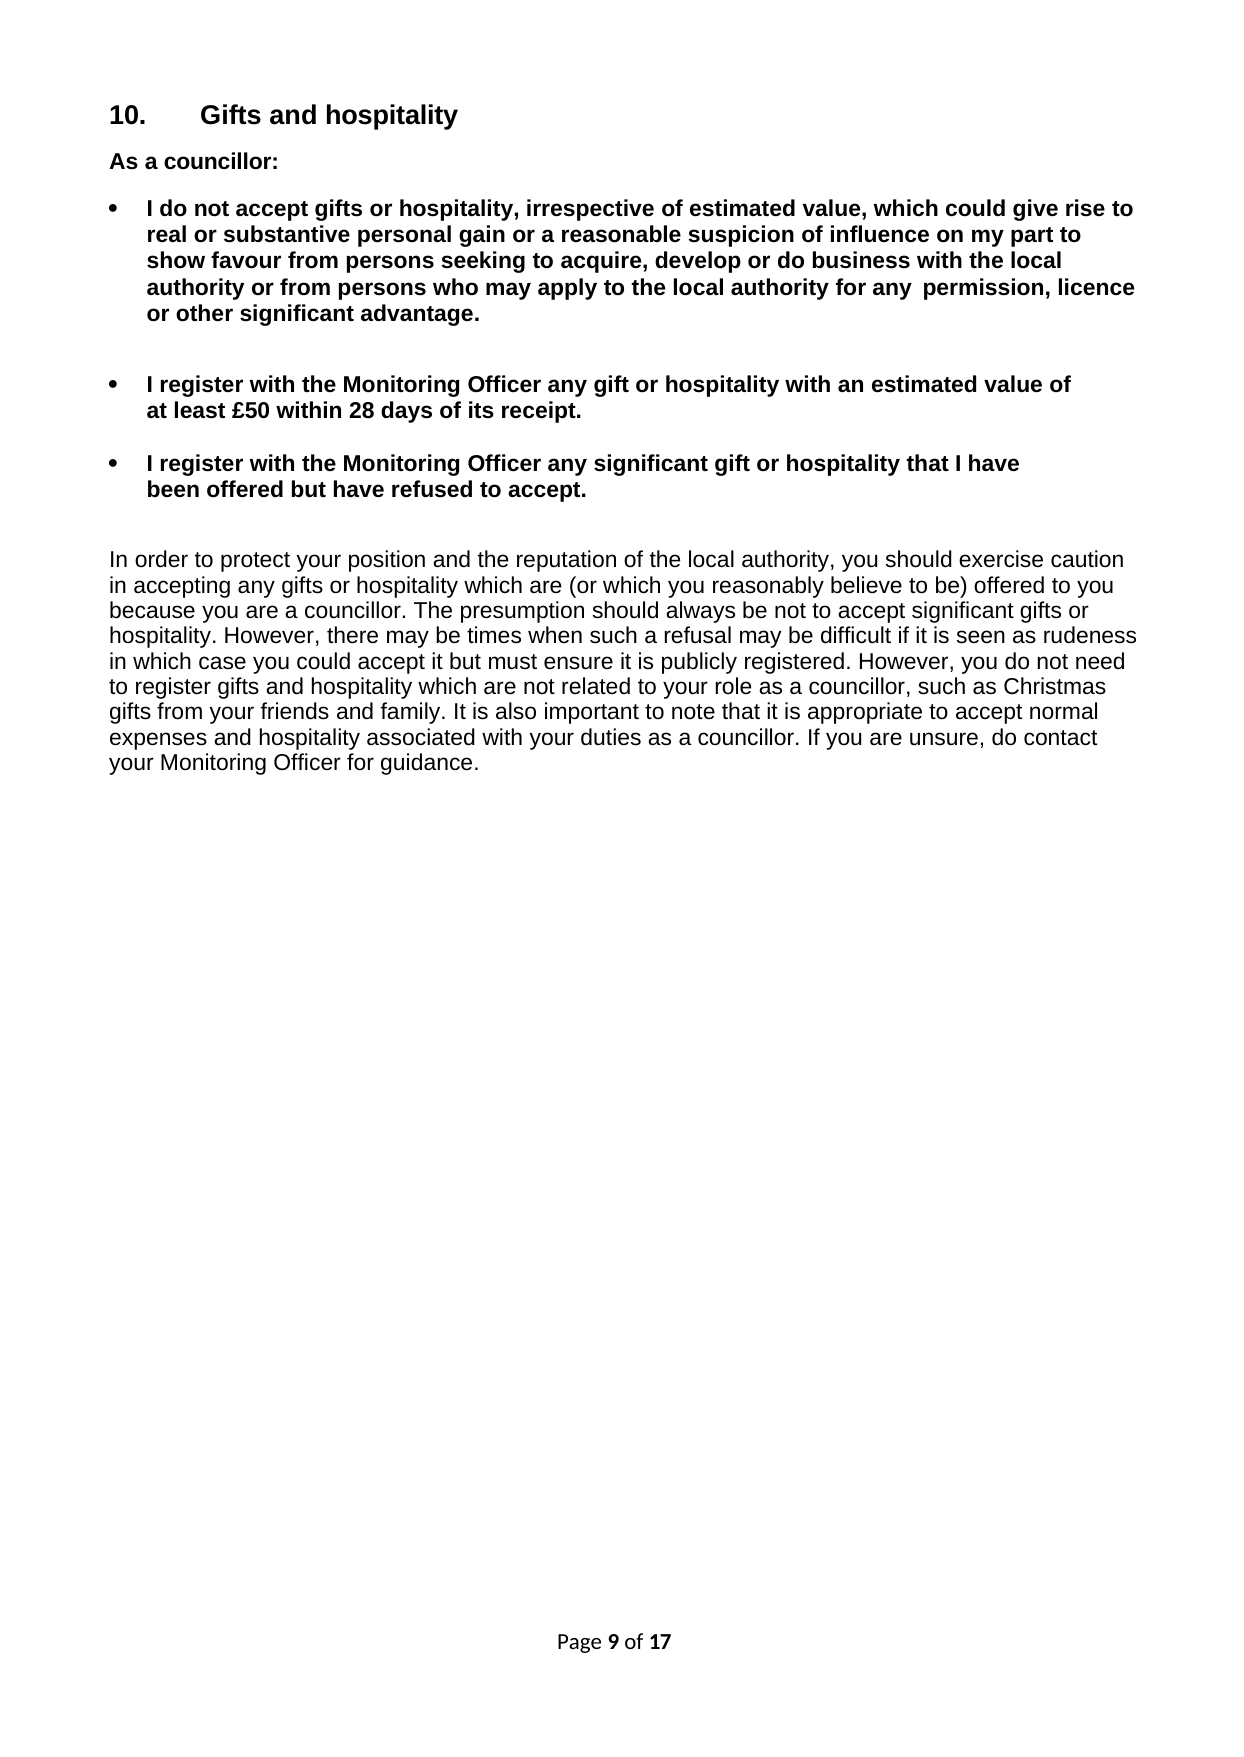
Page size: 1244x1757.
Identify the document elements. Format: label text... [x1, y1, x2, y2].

subtitle I do not accept gifts or hospitality, irrespective of estimated value, which could give rise to real or substantive personal gain or a reasonable suspicion of influence on my part to show favour from persons seeking to acquire, develop or do business with the local authority or from persons who may apply to the local authority for any permission, licence or other significant advantage. [109, 195, 1135, 327]
subtitle As a councillor: [109, 148, 1199, 174]
text In order to protect your position and the reputation of the local authority, you should exercise caution in accepting any gifts or hospitality which are (or which you reasonably believe to be) offered to you because you are a councillor. The presumption should always be not to accept significant gifts or hospitality. However, there may be times when such a refusal may be difficult if it is seen as rudeness in which case you could accept it but must ensure it is publicly registered. However, you do not need to register gifts and hospitality which are not related to your role as a councillor, such as Christmas gifts from your friends and family. It is also important to note that it is appropriate to accept normal expenses and hospitality associated with your duties as a councillor. If you are unsure, do contact your Monitoring Officer for guidance. [109, 548, 1145, 775]
subtitle I register with the Monitoring Officer any significant gift or hospitality that I have been offered but have refused to accept. [109, 450, 1073, 502]
subtitle I register with the Monitoring Officer any gift or hospitality with an estimated value of at least £50 within 28 days of its receipt. [109, 372, 1092, 423]
subtitle Gifts and hospitality [109, 99, 1199, 131]
